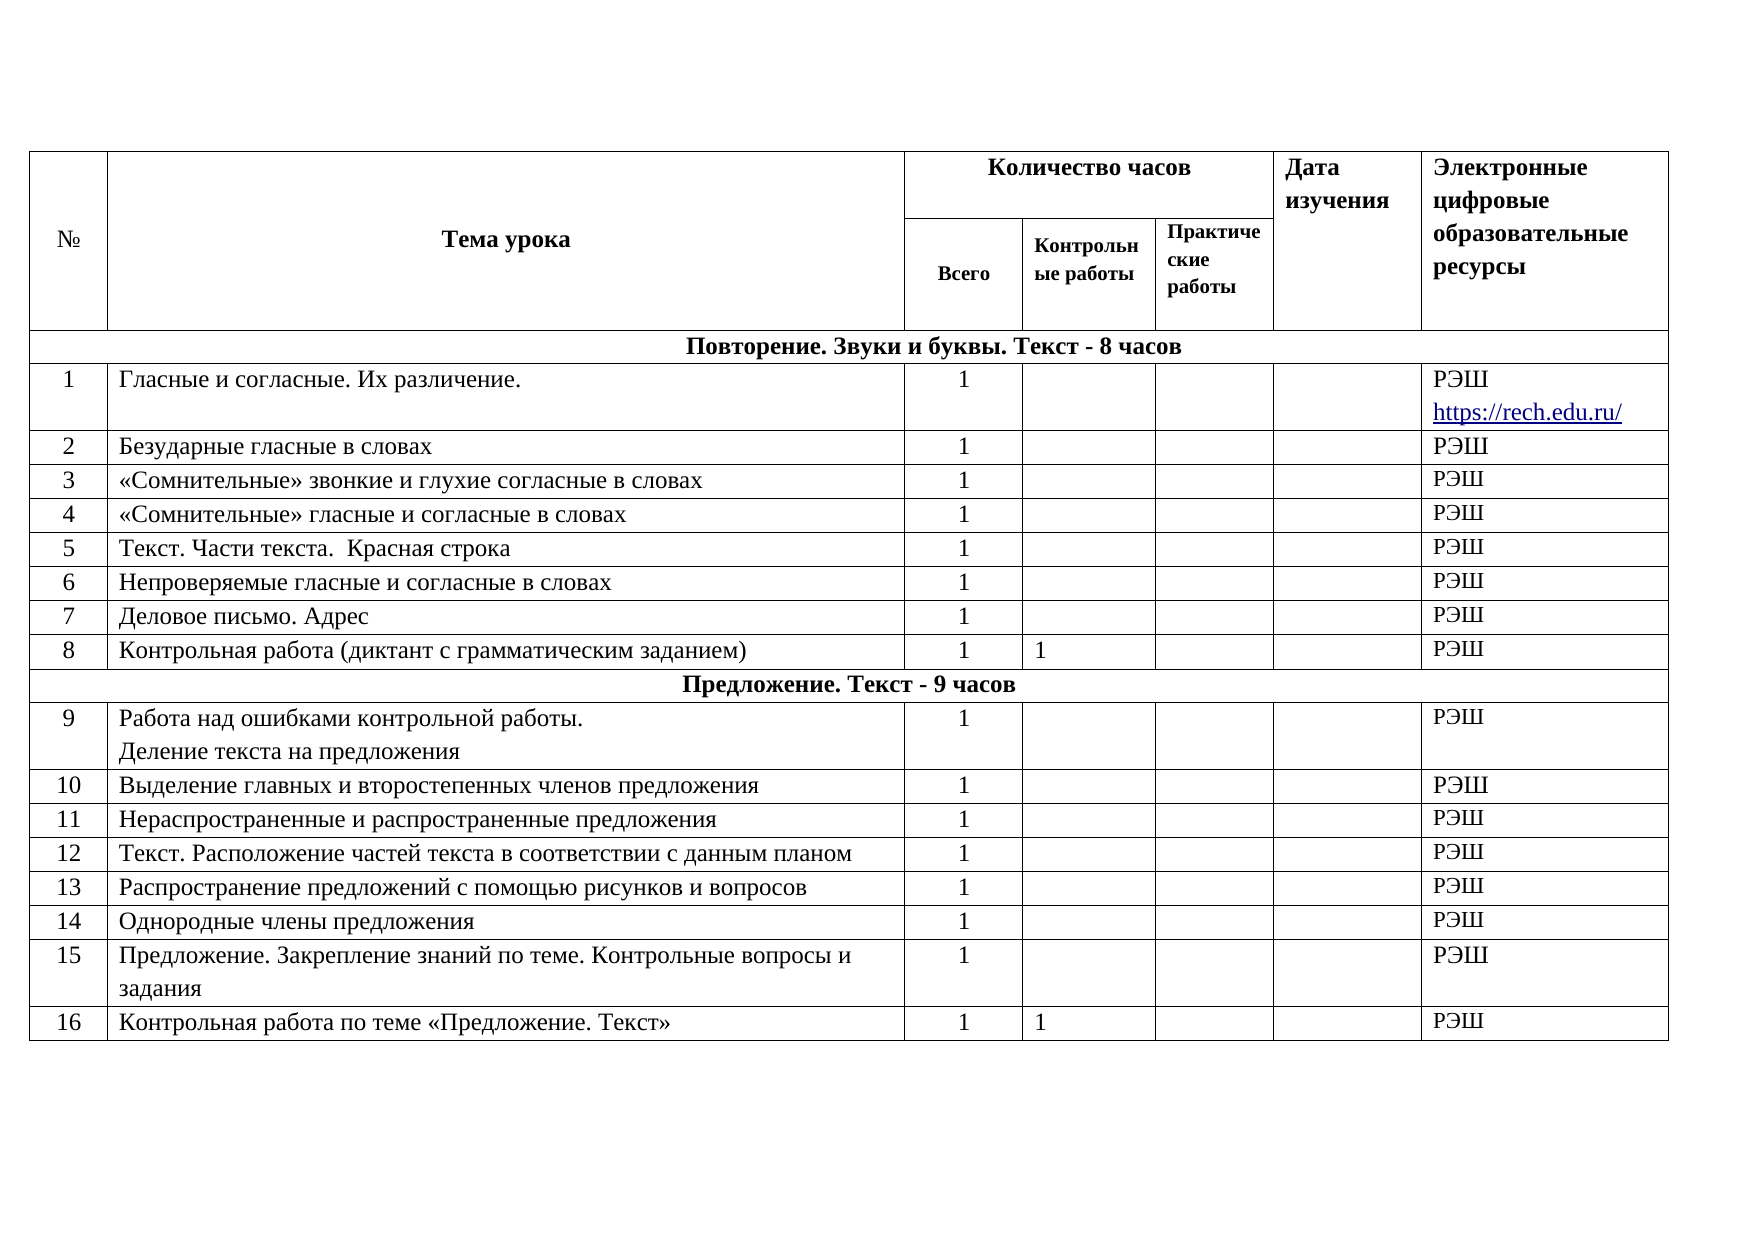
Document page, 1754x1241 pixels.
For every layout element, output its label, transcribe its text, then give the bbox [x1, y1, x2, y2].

table_cell [1023, 533, 1155, 566]
table_cell [1156, 872, 1273, 905]
table_cell [1023, 906, 1155, 939]
table_cell Предложение. Текст - 9 часов [30, 670, 1668, 702]
table_cell [1274, 567, 1421, 600]
table_header Тема урока [108, 152, 904, 330]
table_cell [1274, 499, 1421, 532]
table_cell Однородные члены предложения [108, 906, 904, 939]
table_cell Всего [905, 219, 1022, 330]
table_cell Предложение. Закрепление знаний по теме. Контрольные вопросы и задания [108, 940, 904, 1006]
table_cell 12 [30, 838, 107, 871]
table_cell 1 [905, 601, 1022, 634]
table_cell [1274, 906, 1421, 939]
table_cell [1156, 906, 1273, 939]
table_cell 15 [30, 940, 107, 1006]
table_cell Текст. Части текста. Красная строка [108, 533, 904, 566]
table_cell 1 [905, 533, 1022, 566]
table_cell 8 [30, 635, 107, 668]
table_cell 1 [905, 1007, 1022, 1040]
table_cell [1023, 431, 1155, 464]
table_cell РЭШ [1422, 804, 1668, 837]
table_cell 1 [1023, 1007, 1155, 1040]
table_cell Деловое письмо. Адрес [108, 601, 904, 634]
table_cell 1 [905, 703, 1022, 769]
table_header Количество часов [905, 152, 1273, 218]
table_cell 3 [30, 465, 107, 498]
table_cell [1023, 465, 1155, 498]
table_cell 1 [905, 431, 1022, 464]
table_cell [1023, 770, 1155, 803]
table_cell Повторение. Звуки и буквы. Текст - 8 часов [30, 331, 1668, 363]
table_cell РЭШ [1422, 533, 1668, 566]
table_cell [1156, 601, 1273, 634]
table_cell 13 [30, 872, 107, 905]
table_cell 16 [30, 1007, 107, 1040]
table_cell 1 [905, 838, 1022, 871]
table_cell 1 [905, 940, 1022, 1006]
table_cell 6 [30, 567, 107, 600]
table_cell [1274, 533, 1421, 566]
table_cell Практические работы [1156, 219, 1273, 330]
table_cell [1274, 431, 1421, 464]
table_cell [1274, 1007, 1421, 1040]
table_cell [1274, 635, 1421, 668]
table_cell Работа над ошибками контрольной работы. Деление текста на предложения [108, 703, 904, 769]
table_cell [1156, 703, 1273, 769]
table_cell Непроверяемые гласные и согласные в словах [108, 567, 904, 600]
table_cell 2 [30, 431, 107, 464]
table_cell 1 [905, 804, 1022, 837]
table_cell [1274, 364, 1421, 430]
table_cell [1274, 804, 1421, 837]
table_cell Текст. Расположение частей текста в соответствии с данным планом [108, 838, 904, 871]
table_cell [1023, 567, 1155, 600]
table_cell 1 [905, 567, 1022, 600]
table_cell 4 [30, 499, 107, 532]
table_header Электронные цифровые образовательные ресурсы [1422, 152, 1668, 330]
table_cell 11 [30, 804, 107, 837]
table_cell 1 [905, 906, 1022, 939]
table_cell РЭШ [1422, 906, 1668, 939]
table_cell [1156, 431, 1273, 464]
table_cell Гласные и согласные. Их различение. [108, 364, 904, 430]
table_cell 1 [1023, 635, 1155, 668]
table_cell [1156, 1007, 1273, 1040]
table_header Дата изучения [1274, 152, 1421, 330]
table_cell [1274, 770, 1421, 803]
table_cell [1023, 838, 1155, 871]
table_cell [1156, 465, 1273, 498]
table_cell Безударные гласные в словах [108, 431, 904, 464]
table_cell [1023, 703, 1155, 769]
table_cell [1023, 364, 1155, 430]
table_cell [1156, 533, 1273, 566]
table_cell РЭШ https://rech.edu.ru/ [1422, 364, 1668, 430]
table_cell РЭШ [1422, 872, 1668, 905]
table_cell [1023, 499, 1155, 532]
table_cell РЭШ [1422, 940, 1668, 1006]
table_cell [1156, 838, 1273, 871]
table_cell РЭШ [1422, 601, 1668, 634]
table_cell 1 [905, 635, 1022, 668]
table_cell [1156, 499, 1273, 532]
table_cell РЭШ [1422, 499, 1668, 532]
table_cell [1156, 364, 1273, 430]
table_cell [1156, 567, 1273, 600]
table_cell [1156, 940, 1273, 1006]
table_cell [1274, 838, 1421, 871]
table_cell [1156, 770, 1273, 803]
table_header № [30, 152, 107, 330]
table_cell [1274, 601, 1421, 634]
table_cell 5 [30, 533, 107, 566]
table_cell [1274, 940, 1421, 1006]
table_cell 1 [30, 364, 107, 430]
table_cell [1023, 804, 1155, 837]
table_cell Контрольная работа (диктант с грамматическим заданием) [108, 635, 904, 668]
table_cell [1023, 940, 1155, 1006]
table_cell РЭШ [1422, 431, 1668, 464]
table_cell «Сомнительные» звонкие и глухие согласные в словах [108, 465, 904, 498]
table_cell РЭШ [1422, 703, 1668, 769]
table_cell [1023, 872, 1155, 905]
table_cell 1 [905, 872, 1022, 905]
table_cell 10 [30, 770, 107, 803]
table_cell [1274, 703, 1421, 769]
table_cell 1 [905, 465, 1022, 498]
table_cell Распространение предложений с помощью рисунков и вопросов [108, 872, 904, 905]
table_cell РЭШ [1422, 567, 1668, 600]
table_cell Контрольная работа по теме «Предложение. Текст» [108, 1007, 904, 1040]
table_cell 14 [30, 906, 107, 939]
table_cell РЭШ [1422, 770, 1668, 803]
table_cell 7 [30, 601, 107, 634]
table_cell РЭШ [1422, 635, 1668, 668]
table_cell 1 [905, 364, 1022, 430]
table_cell [1156, 635, 1273, 668]
table_cell РЭШ [1422, 1007, 1668, 1040]
table_cell Выделение главных и второстепенных членов предложения [108, 770, 904, 803]
table_cell [1274, 872, 1421, 905]
table_cell Нераспространенные и распространенные предложения [108, 804, 904, 837]
table_cell [1274, 465, 1421, 498]
table_cell [1156, 804, 1273, 837]
table_cell 1 [905, 499, 1022, 532]
table_cell РЭШ [1422, 465, 1668, 498]
table_cell 9 [30, 703, 107, 769]
table_cell Контрольные работы [1023, 219, 1155, 330]
table_cell «Сомнительные» гласные и согласные в словах [108, 499, 904, 532]
table_cell РЭШ [1422, 838, 1668, 871]
table_cell 1 [905, 770, 1022, 803]
table_cell [1023, 601, 1155, 634]
